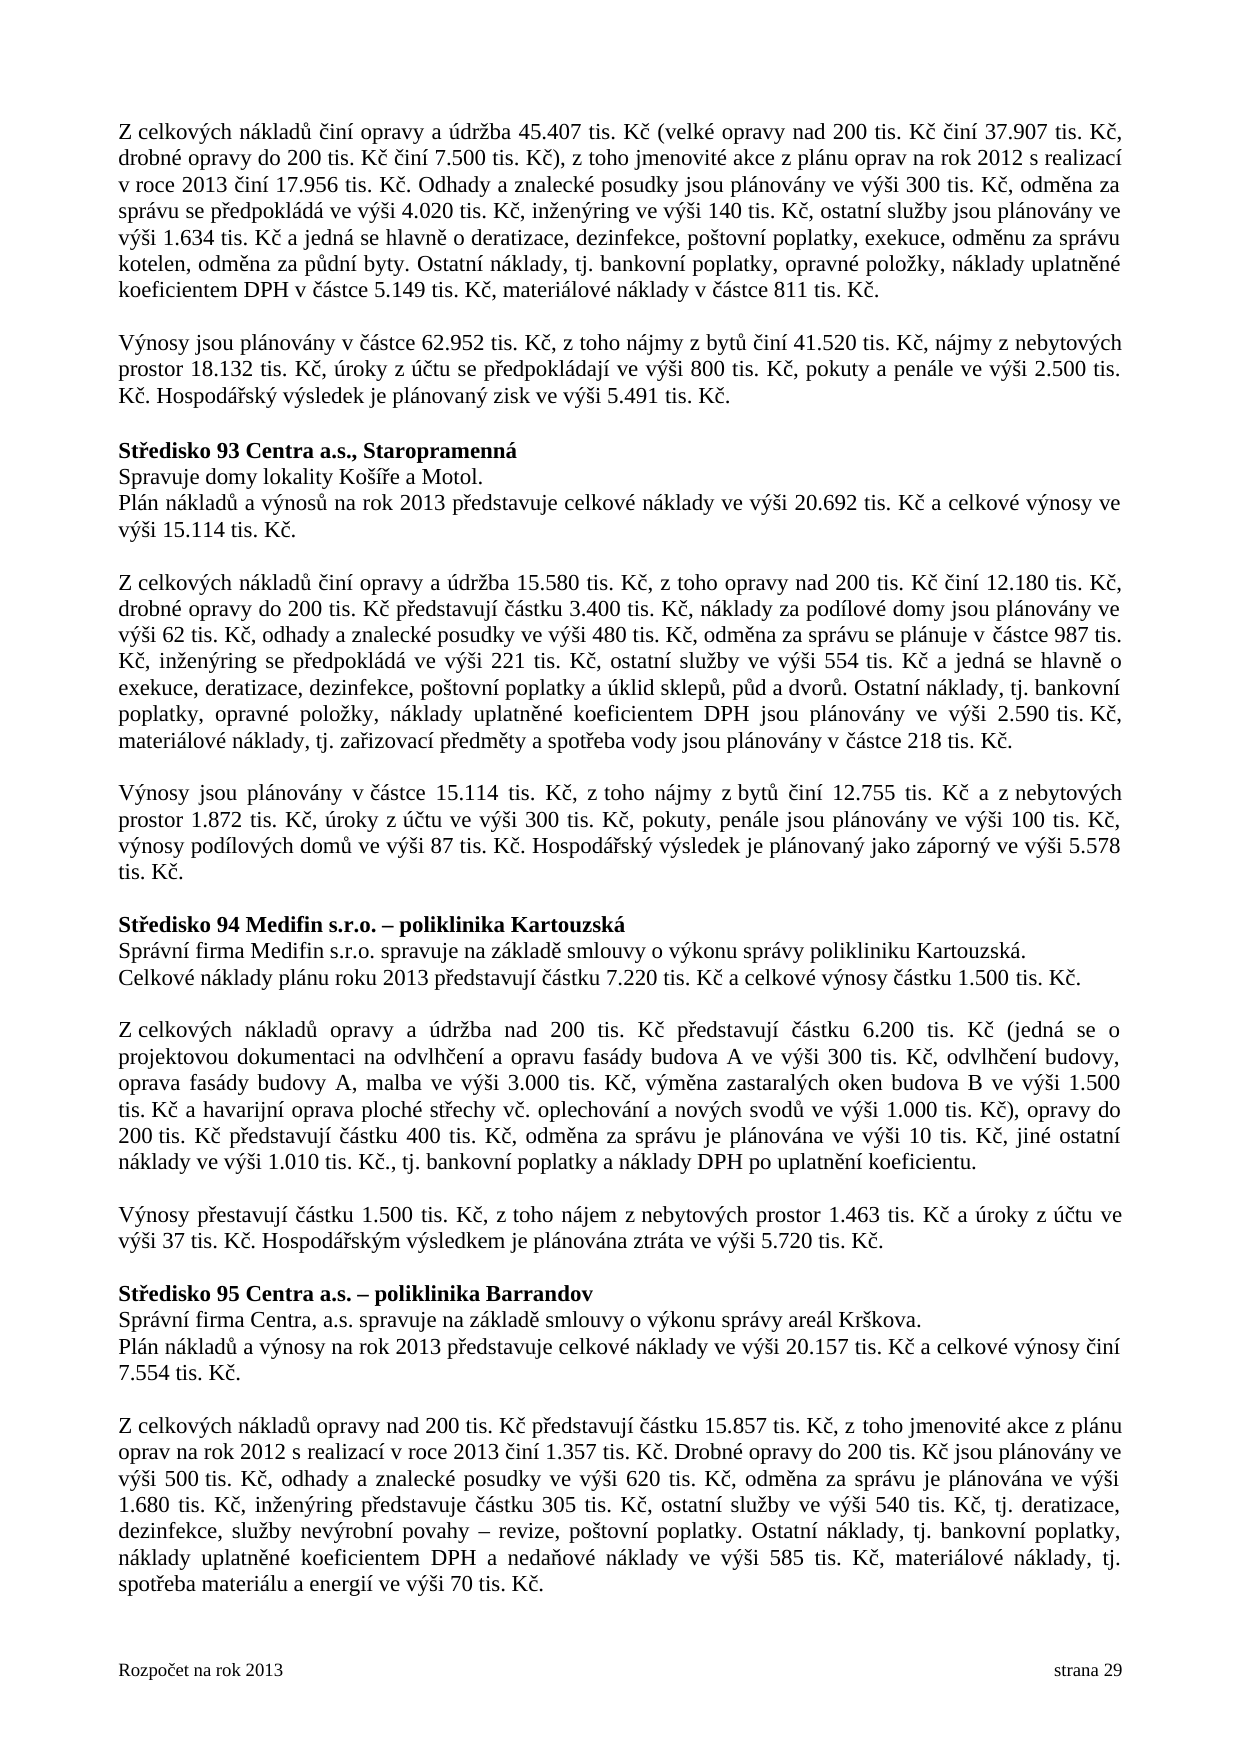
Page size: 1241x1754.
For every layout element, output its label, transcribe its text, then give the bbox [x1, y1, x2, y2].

text Správní firma Centra, a.s. spravuje na základě smlouvy o výkonu správy areál Krškova. [118, 1306, 1122, 1333]
text Spravuje domy lokality Košíře a Motol. [118, 463, 1122, 489]
text Z celkových nákladů činí opravy a údržba 15.580 tis. Kč, z toho opravy nad 200 tis. Kč činí 12.180 tis. Kč, drobné opravy do 200 tis. Kč představují částku 3.400 tis. Kč, náklady za podílové domy jsou plánovány ve výši 62 tis. Kč, odhady a znalecké posudky ve výši 480 tis. Kč, odměna za správu se plánuje v částce 987 tis. Kč, inženýring se předpokládá ve výši 221 tis. Kč, ostatní služby ve výši 554 tis. Kč a jedná se hlavně o exekuce, deratizace, dezinfekce, poštovní poplatky a úklid sklepů, půd a dvorů. Ostatní náklady, tj. bankovní poplatky, opravné položky, náklady uplatněné koeficientem DPH jsou plánovány ve výši 2.590 tis. Kč, materiálové náklady, tj. zařizovací předměty a spotřeba vody jsou plánovány v částce 218 tis. Kč. [118, 568, 1122, 753]
text Z celkových nákladů opravy nad 200 tis. Kč představují částku 15.857 tis. Kč, z toho jmenovité akce z plánu oprav na rok 2012 s realizací v roce 2013 činí 1.357 tis. Kč. Drobné opravy do 200 tis. Kč jsou plánovány ve výši 500 tis. Kč, odhady a znalecké posudky ve výši 620 tis. Kč, odměna za správu je plánována ve výši 1.680 tis. Kč, inženýring představuje částku 305 tis. Kč, ostatní služby ve výši 540 tis. Kč, tj. deratizace, dezinfekce, služby nevýrobní povahy – revize, poštovní poplatky. Ostatní náklady, tj. bankovní poplatky, náklady uplatněné koeficientem DPH a nedaňové náklady ve výši 585 tis. Kč, materiálové náklady, tj. spotřeba materiálu a energií ve výši 70 tis. Kč. [118, 1412, 1122, 1596]
text Výnosy jsou plánovány v částce 62.952 tis. Kč, z toho nájmy z bytů činí 41.520 tis. Kč, nájmy z nebytových prostor 18.132 tis. Kč, úroky z účtu se předpokládají ve výši 800 tis. Kč, pokuty a penále ve výši 2.500 tis. Kč. Hospodářský výsledek je plánovaný zisk ve výši 5.491 tis. Kč. [118, 329, 1122, 408]
text Plán nákladů a výnosů na rok 2013 představuje celkové náklady ve výši 20.692 tis. Kč a celkové výnosy ve výši 15.114 tis. Kč. [118, 489, 1122, 542]
subtitle Středisko 93 Centra a.s., Staropramenná [118, 437, 1122, 463]
text Správní firma Medifin s.r.o. spravuje na základě smlouvy o výkonu správy polikliniku Kartouzská. [118, 937, 1122, 964]
text Plán nákladů a výnosy na rok 2013 představuje celkové náklady ve výši 20.157 tis. Kč a celkové výnosy činí 7.554 tis. Kč. [118, 1333, 1122, 1386]
subtitle Středisko 95 Centra a.s. – poliklinika Barrandov [118, 1280, 1122, 1306]
text Z celkových nákladů činí opravy a údržba 45.407 tis. Kč (velké opravy nad 200 tis. Kč činí 37.907 tis. Kč, drobné opravy do 200 tis. Kč činí 7.500 tis. Kč), z toho jmenovité akce z plánu oprav na rok 2012 s realizací v roce 2013 činí 17.956 tis. Kč. Odhady a znalecké posudky jsou plánovány ve výši 300 tis. Kč, odměna za správu se předpokládá ve výši 4.020 tis. Kč, inženýring ve výši 140 tis. Kč, ostatní služby jsou plánovány ve výši 1.634 tis. Kč a jedná se hlavně o deratizace, dezinfekce, poštovní poplatky, exekuce, odměnu za správu kotelen, odměna za půdní byty. Ostatní náklady, tj. bankovní poplatky, opravné položky, náklady uplatněné koeficientem DPH v částce 5.149 tis. Kč, materiálové náklady v částce 811 tis. Kč. [118, 118, 1122, 303]
text Celkové náklady plánu roku 2013 představují částku 7.220 tis. Kč a celkové výnosy částku 1.500 tis. Kč. [118, 964, 1122, 990]
text Z celkových nákladů opravy a údržba nad 200 tis. Kč představují částku 6.200 tis. Kč (jedná se o projektovou dokumentaci na odvlhčení a opravu fasády budova A ve výši 300 tis. Kč, odvlhčení budovy, oprava fasády budovy A, malba ve výši 3.000 tis. Kč, výměna zastaralých oken budova B ve výši 1.500 tis. Kč a havarijní oprava ploché střechy vč. oplechování a nových svodů ve výši 1.000 tis. Kč), opravy do 200 tis. Kč představují částku 400 tis. Kč, odměna za správu je plánována ve výši 10 tis. Kč, jiné ostatní náklady ve výši 1.010 tis. Kč., tj. bankovní poplatky a náklady DPH po uplatnění koeficientu. [118, 1017, 1122, 1175]
text Výnosy jsou plánovány v částce 15.114 tis. Kč, z toho nájmy z bytů činí 12.755 tis. Kč a z nebytových prostor 1.872 tis. Kč, úroky z účtu ve výši 300 tis. Kč, pokuty, penále jsou plánovány ve výši 100 tis. Kč, výnosy podílových domů ve výši 87 tis. Kč. Hospodářský výsledek je plánovaný jako záporný ve výši 5.578 tis. Kč. [118, 779, 1122, 885]
text Výnosy přestavují částku 1.500 tis. Kč, z toho nájem z nebytových prostor 1.463 tis. Kč a úroky z účtu ve výši 37 tis. Kč. Hospodářským výsledkem je plánována ztráta ve výši 5.720 tis. Kč. [118, 1201, 1122, 1254]
subtitle Středisko 94 Medifin s.r.o. – poliklinika Kartouzská [118, 911, 1122, 937]
